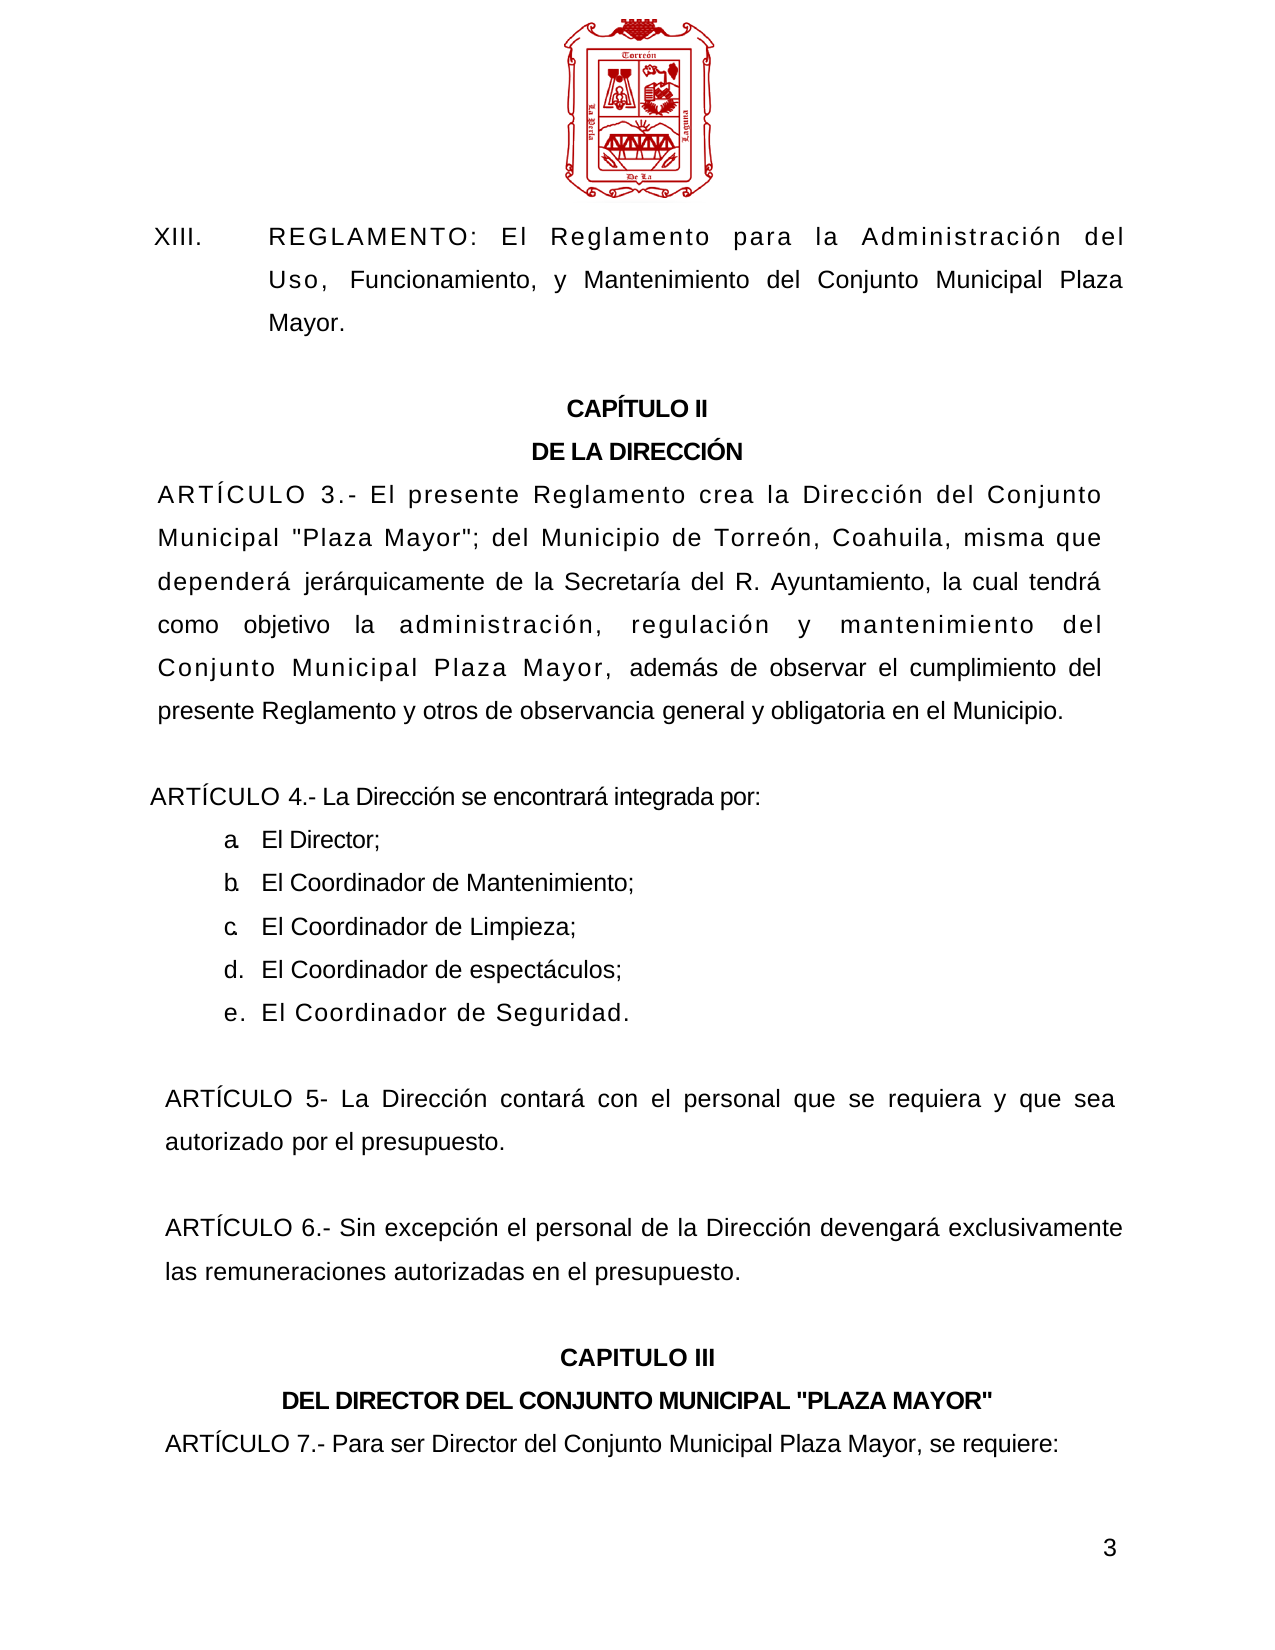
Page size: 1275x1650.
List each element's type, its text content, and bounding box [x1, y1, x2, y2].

text ARTÍCULO 6.- Sin excepción el personal de la Dirección devengará exclusivamente las remuneraciones autorizadas en el presupuesto. [165, 1213, 1125, 1285]
text DE LA DIRECCIÓN [150, 437, 1125, 466]
list El Coordinador de Mantenimiento; [224, 868, 1125, 897]
list El Coordinador de Limpieza; [224, 912, 1125, 940]
list REGLAMENTO: El Reglamento para la Administración del Uso, Funcionamiento, y Mantenimiento del Conjunto Municipal Plaza Mayor. [209, 222, 1124, 337]
picture [540, 13, 735, 203]
text DEL DIRECTOR DEL CONJUNTO MUNICIPAL "PLAZA MAYOR" [150, 1386, 1125, 1415]
text ARTÍCULO 4.- La Dirección se encontrará integrada por: [150, 782, 1125, 811]
text ARTÍCULO 5- La Dirección contará con el personal que se requiera y que sea autorizado por el presupuesto. [165, 1084, 1117, 1156]
text ARTÍCULO 7.- Para ser Director del Conjunto Municipal Plaza Mayor, se requiere: [165, 1429, 1125, 1458]
text CAPITULO III [150, 1343, 1125, 1372]
text ARTÍCULO 3.- El presente Reglamento crea la Dirección del Conjunto Municipal "Plaza Mayor"; del Municipio de Torreón, Coahuila, misma que dependerá jerárquicamente de la Secretaría del R. Ayuntamiento, la cual tendrá como objetivo la administración, regulación y mantenimiento del Conjunto Municipal Plaza Mayor, además de observar el cumplimiento del presente Reglamento y otros de observancia general y obligatoria en el Municipio. [157, 480, 1102, 725]
list El Director; [224, 825, 1125, 854]
list El Coordinador de espectáculos; [224, 955, 1125, 983]
list El Coordinador de Seguridad. [224, 998, 1125, 1027]
text CAPÍTULO II [150, 394, 1125, 423]
